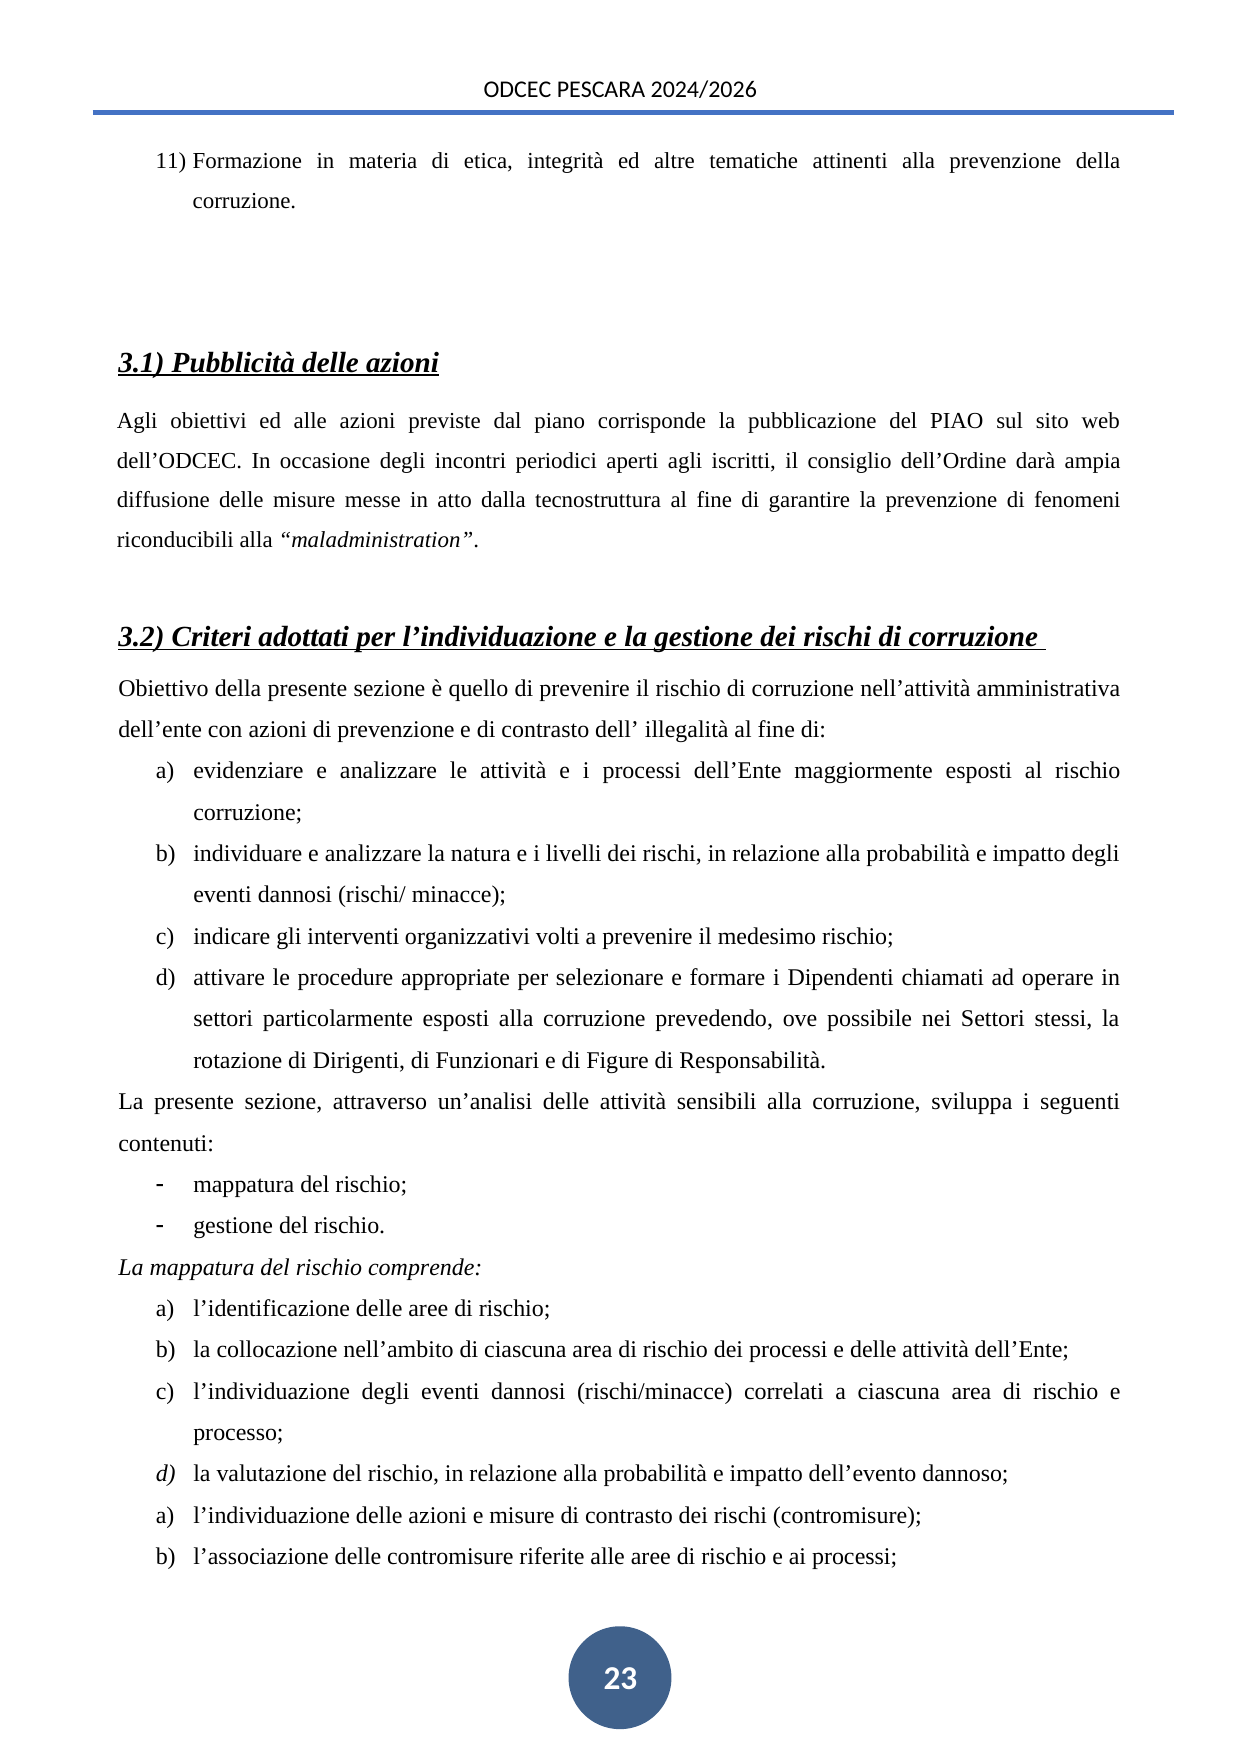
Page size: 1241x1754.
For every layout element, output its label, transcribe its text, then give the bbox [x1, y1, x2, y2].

list l’individuazione delle azioni e misure di contrasto dei rischi (contromisure); [156, 1501, 1122, 1528]
list l’associazione delle contromisure riferite alle aree di rischio e ai processi; [156, 1542, 1122, 1570]
text La presente sezione, attraverso un’analisi delle attività sensibili alla corruzione, sviluppa i seguenti contenuti: [118, 1087, 1122, 1156]
list l’identificazione delle aree di rischio; [156, 1294, 1122, 1322]
text Agli obiettivi ed alle azioni previste dal piano corrisponde la pubblicazione del PIAO sul sito web dell’ODCEC. In occasione degli incontri periodici aperti agli iscritti, il consiglio dell’Ordine darà ampia diffusione delle misure messe in atto dalla tecnostruttura al fine di garantire la prevenzione di fenomeni riconducibili alla “maladministration”. [117, 407, 1122, 552]
text La mappatura del rischio comprende: [118, 1253, 1122, 1280]
list la valutazione del rischio, in relazione alla probabilità e impatto dell’evento dannoso; [156, 1459, 1122, 1487]
list la collocazione nell’ambito di ciascuna area di rischio dei processi e delle attività dell’Ente; [156, 1335, 1122, 1363]
list l’individuazione degli eventi dannosi (rischi/minacce) correlati a ciascuna area di rischio e processo; [156, 1377, 1122, 1446]
list Formazione in materia di etica, integrità ed altre tematiche attinenti alla prevenzione della corruzione. [155, 148, 1122, 213]
list mappatura del rischio; [156, 1170, 1122, 1197]
list gestione del rischio. [156, 1211, 1122, 1239]
text 3.1) Pubblicità delle azioni [118, 345, 1122, 378]
list individuare e analizzare la natura e i livelli dei rischi, in relazione alla probabilità e impatto degli eventi dannosi (rischi/ minacce); [156, 839, 1122, 908]
list attivare le procedure appropriate per selezionare e formare i Dipendenti chiamati ad operare in settori particolarmente esposti alla corruzione prevedendo, ove possibile nei Settori stessi, la rotazione di Dirigenti, di Funzionari e di Figure di Responsabilità. [156, 963, 1122, 1073]
text Obiettivo della presente sezione è quello di prevenire il rischio di corruzione nell’attività amministrativa dell’ente con azioni di prevenzione e di contrasto dell’ illegalità al fine di: [118, 674, 1122, 743]
list indicare gli interventi organizzativi volti a prevenire il medesimo rischio; [156, 922, 1122, 949]
list evidenziare e analizzare le attività e i processi dell’Ente maggiormente esposti al rischio corruzione; [156, 756, 1122, 825]
text 3.2) Criteri adottati per l’individuazione e la gestione dei rischi di corruzione [118, 619, 1122, 653]
